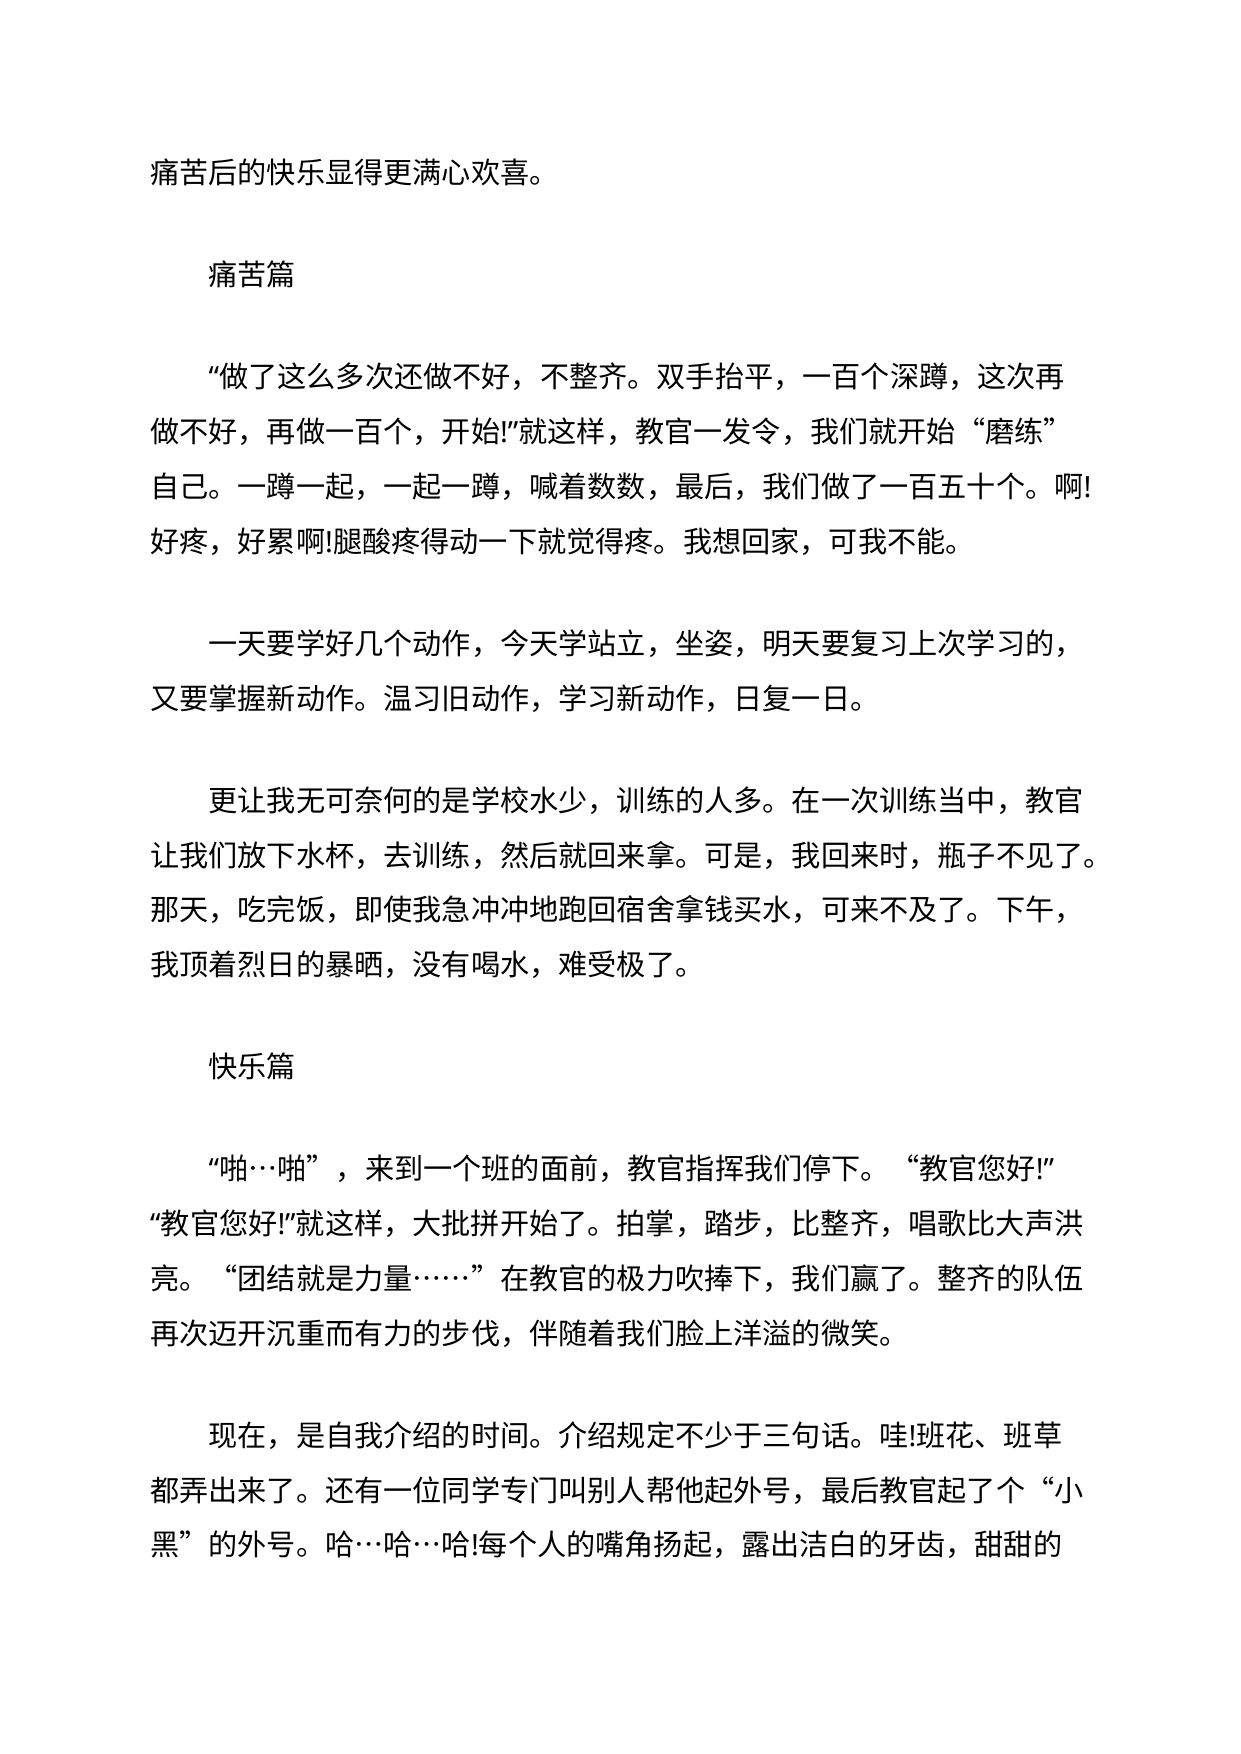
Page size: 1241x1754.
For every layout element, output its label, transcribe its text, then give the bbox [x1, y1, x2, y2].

text 更让我无可奈何的是学校水少，训练的人多。在一次训练当中，教官让我们放下水杯，去训练，然后就回来拿。可是，我回来时，瓶子不见了。那天，吃完饭，即使我急冲冲地跑回宿舍拿钱买水，可来不及了。下午，我顶着烈日的暴晒，没有喝水，难受极了。 [150, 777, 1090, 984]
text “啪…啪”，来到一个班的面前，教官指挥我们停下。“教官您好!”“教官您好!”就这样，大批拼开始了。拍掌，踏步，比整齐，唱歌比大声洪亮。“团结就是力量……”在教官的极力吹捧下，我们赢了。整齐的队伍再次迈开沉重而有力的步伐，伴随着我们脸上洋溢的微笑。 [150, 1145, 1090, 1353]
text 痛苦篇 [150, 252, 1090, 294]
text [150, 1412, 1090, 1564]
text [150, 150, 1090, 192]
text “做了这么多次还做不好，不整齐。双手抬平，一百个深蹲，这次再做不好，再做一百个，开始!”就这样，教官一发令，我们就开始“磨练”自己。一蹲一起，一起一蹲，喊着数数，最后，我们做了一百五十个。啊!好疼，好累啊!腿酸疼得动一下就觉得疼。我想回家，可我不能。 [150, 353, 1090, 561]
text 一天要学好几个动作，今天学站立，坐姿，明天要复习上次学习的，又要掌握新动作。温习旧动作，学习新动作，日复一日。 [150, 621, 1090, 718]
text 快乐篇 [150, 1044, 1090, 1086]
